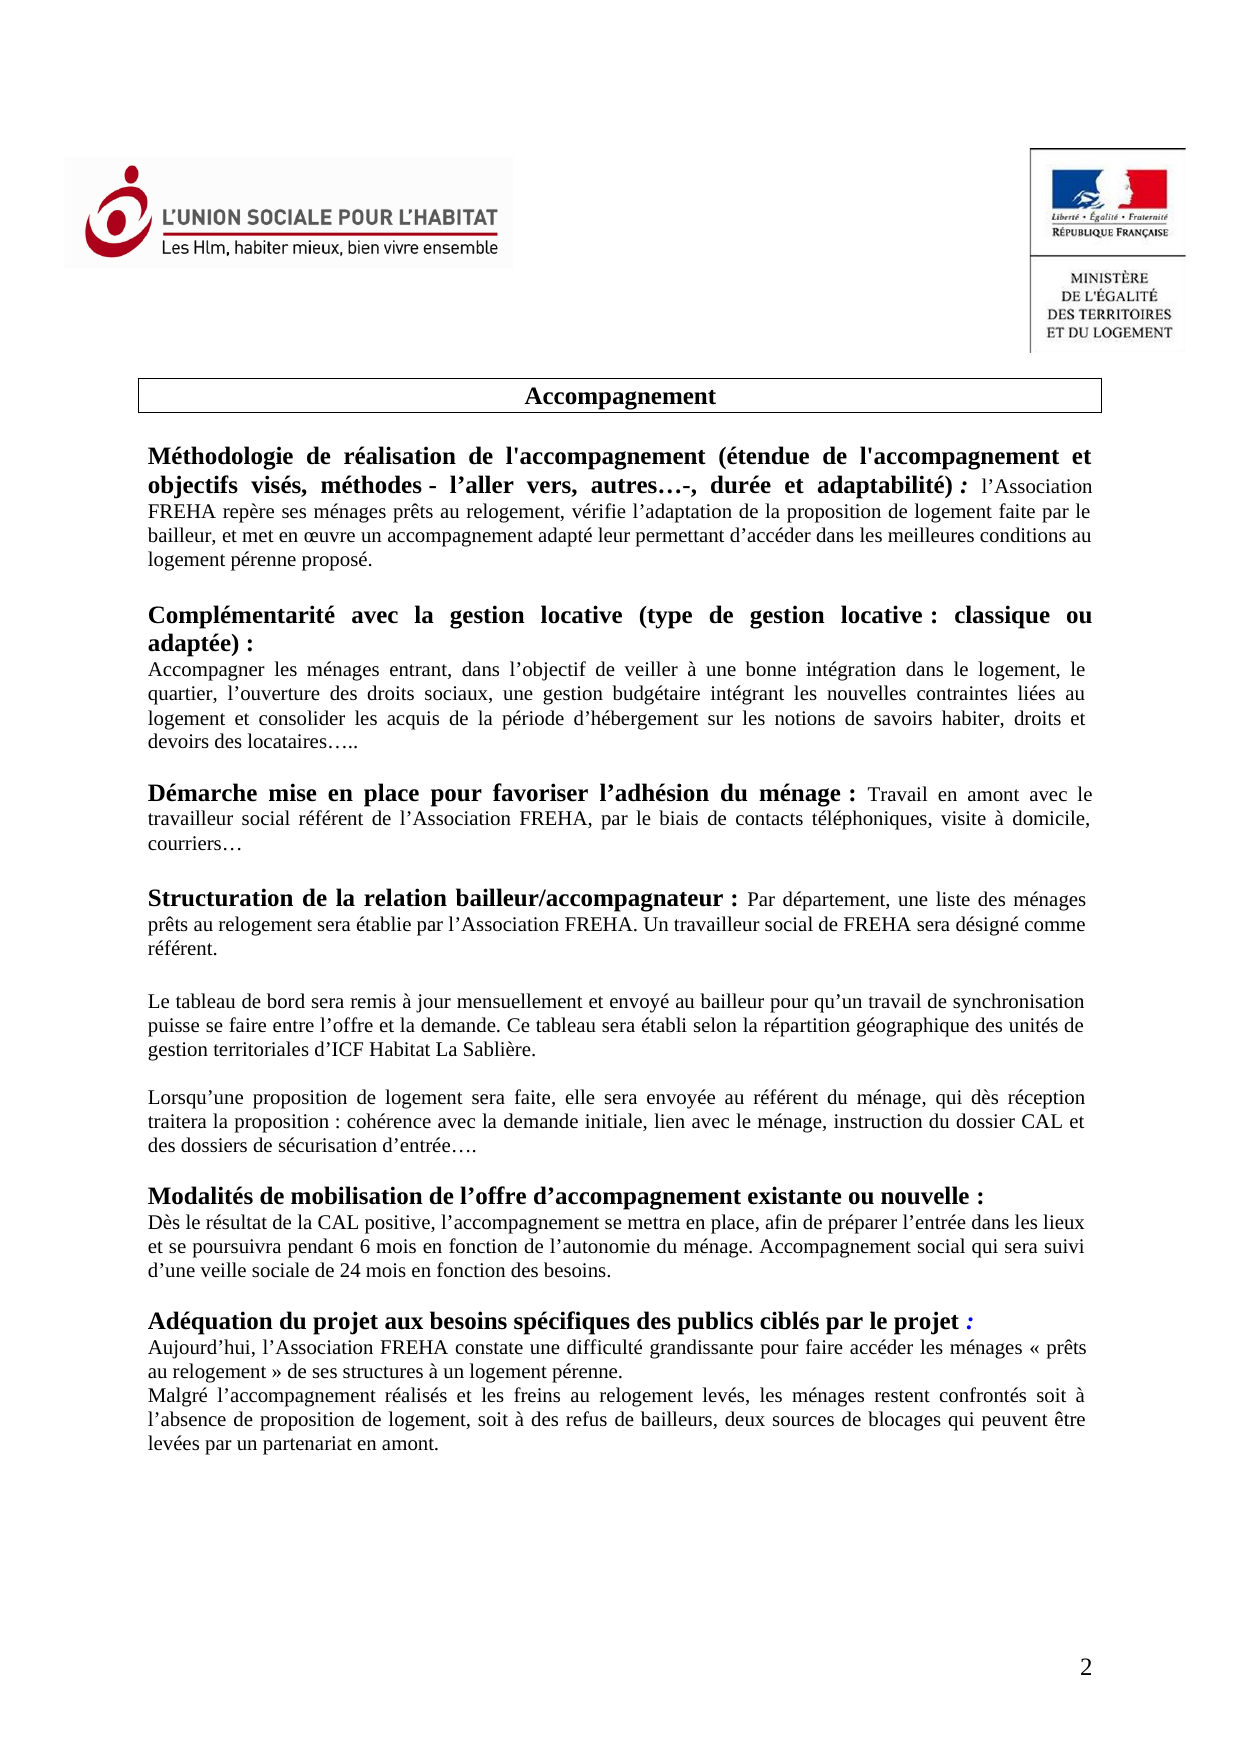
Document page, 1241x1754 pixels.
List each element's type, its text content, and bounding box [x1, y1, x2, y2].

text Complémentarité avec la gestion locative (type de gestion locative : classique ou adaptée) : [148, 600, 1093, 657]
text Modalités de mobilisation de l’offre d’accompagnement existante ou nouvelle : [148, 1181, 1093, 1210]
text Adéquation du projet aux besoins spécifiques des publics ciblés par le projet : [148, 1306, 1123, 1335]
text Le tableau de bord sera remis à jour mensuellement et envoyé au bailleur pour qu’un travail de synchronisation puisse se faire entre l’offre et la demande. Ce tableau sera établi selon la répartition géographique des unités de gestion territoriales d’ICF Habitat La Sablière. [148, 988, 1087, 1061]
text Dès le résultat de la CAL positive, l’accompagnement se mettra en place, afin de préparer l’entrée dans les lieux et se poursuivra pendant 6 mois en fonction de l’autonomie du ménage. Accompagnement social qui sera suivi d’une veille sociale de 24 mois en fonction des besoins. [148, 1210, 1087, 1282]
text Accompagnement [139, 379, 1101, 412]
picture [63, 157, 513, 267]
text Lorsqu’une proposition de logement sera faite, elle sera envoyée au référent du ménage, qui dès réception traitera la proposition : cohérence avec la demande initiale, lien avec le ménage, instruction du dossier CAL et des dossiers de sécurisation d’entrée…. [148, 1085, 1087, 1157]
text Accompagner les ménages entrant, dans l’objectif de veiller à une bonne intégration dans le logement, le quartier, l’ouverture des droits sociaux, une gestion budgétaire intégrant les nouvelles contraintes liées au logement et consolider les acquis de la période d’hébergement sur les notions de savoirs habiter, droits et devoirs des locataires….. [148, 657, 1087, 753]
text Démarche mise en place pour favoriser l’adhésion du ménage : Travail en amont avec le travailleur social référent de l’Association FREHA, par le biais de contacts téléphoniques, visite à domicile, courriers… [148, 778, 1093, 854]
text Malgré l’accompagnement réalisés et les freins au relogement levés, les ménages restent confrontés soit à l’absence de proposition de logement, soit à des refus de bailleurs, deux sources de blocages qui peuvent être levées par un partenariat en amont. [148, 1383, 1087, 1455]
text Aujourd’hui, l’Association FREHA constate une difficulté grandissante pour faire accéder les ménages « prêts au relogement » de ses structures à un logement pérenne. [148, 1335, 1087, 1383]
text Méthodologie de réalisation de l'accompagnement (étendue de l'accompagnement et objectifs visés, méthodes - l’aller vers, autres…-, durée et adaptabilité) : l’Association FREHA repère ses ménages prêts au relogement, vérifie l’adaptation de la proposition de logement faite par le bailleur, et met en œuvre un accompagnement adapté leur permettant d’accéder dans les meilleures conditions au logement pérenne proposé. [148, 441, 1093, 571]
picture [1029, 148, 1186, 352]
text Structuration de la relation bailleur/accompagnateur : Par département, une liste des ménages prêts au relogement sera établie par l’Association FREHA. Un travailleur social de FREHA sera désigné comme référent. [148, 883, 1087, 960]
